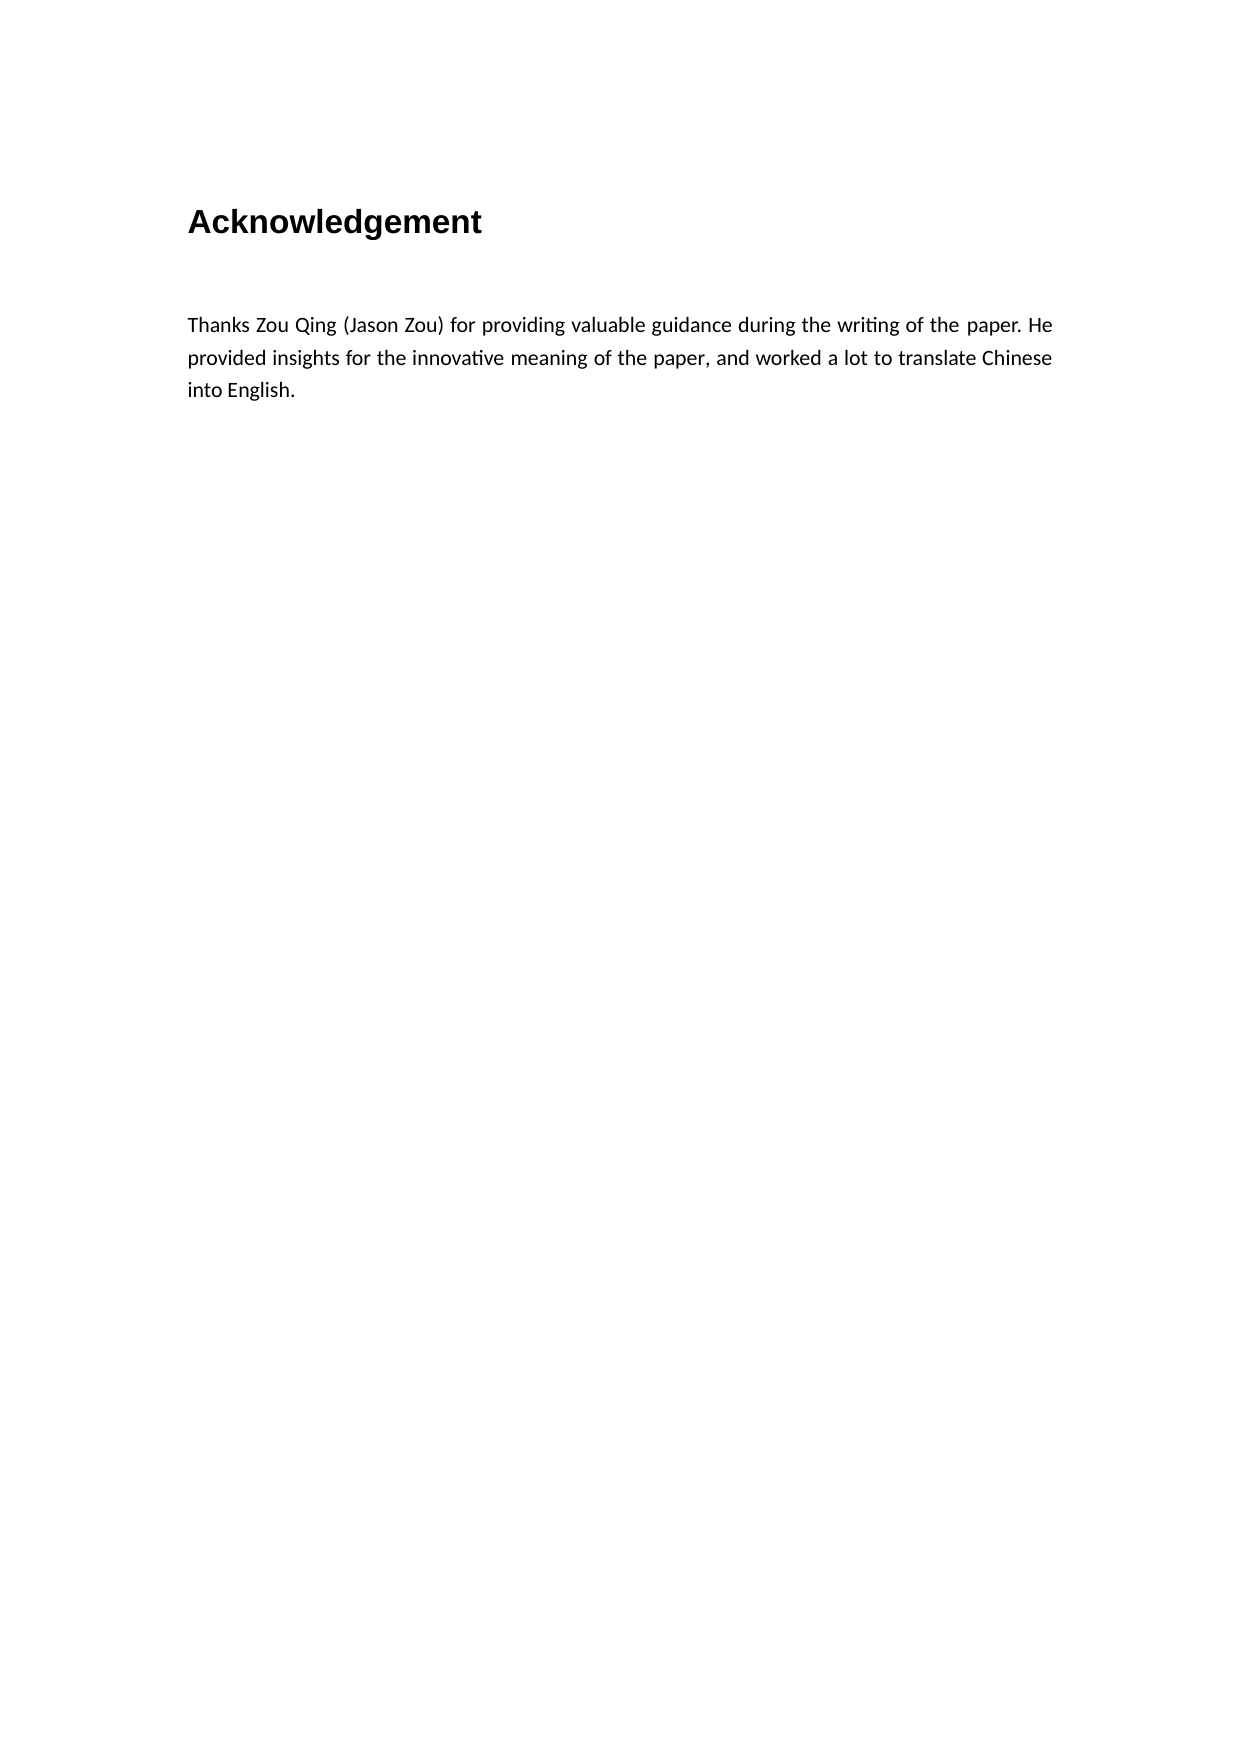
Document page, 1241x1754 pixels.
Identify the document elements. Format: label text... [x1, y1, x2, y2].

text Thanks Zou Qing (Jason Zou) for providing valuable guidance during the writing of the paper. He provided insights for the innovative meaning of the paper, and worked a lot to translate Chinese into English. [187, 309, 1053, 406]
subtitle Acknowledgement [187, 189, 1053, 254]
